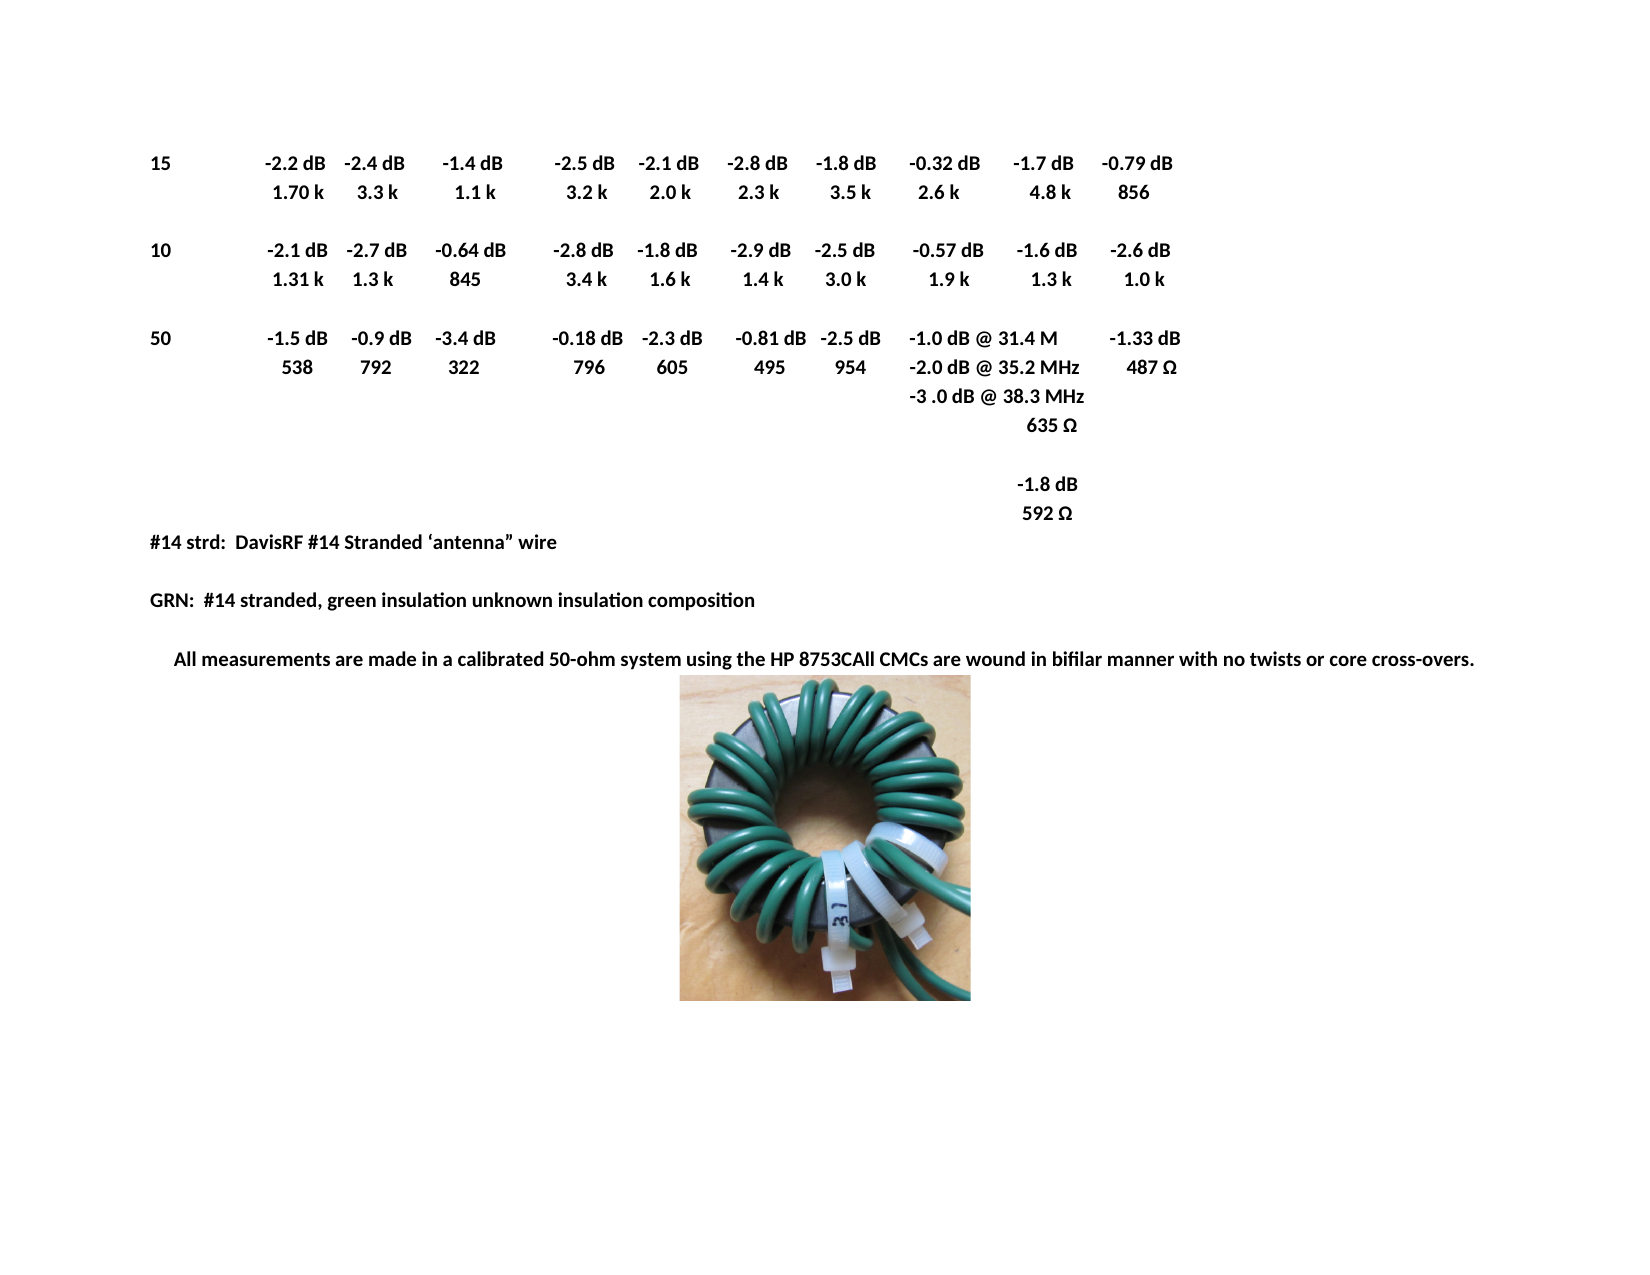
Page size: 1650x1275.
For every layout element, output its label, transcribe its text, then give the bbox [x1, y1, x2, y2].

text 1.70 k 3.3 k 1.1 k 3.2 k 2.0 k 2.3 k 3.5 k 2.6 k 4.8 k 856 [150, 179, 1500, 204]
text All measurements are made in a calibrated 50-ohm system using the HP 8753CAll CMCs are wound in bifilar manner with no twists or core cross-overs. [150, 646, 1500, 1000]
text 635 Ω [150, 412, 1500, 438]
text 538 792 322 796 605 495 954 -2.0 dB @ 35.2 MHz 487 Ω [150, 354, 1500, 379]
text 15 -2.2 dB -2.4 dB -1.4 dB -2.5 dB -2.1 dB -2.8 dB -1.8 dB -0.32 dB -1.7 dB -0.79 dB [150, 150, 1500, 175]
text #14 strd: DavisRF #14 Stranded ‘antenna” wire [150, 529, 1500, 554]
text GRN: #14 stranded, green insulation unknown insulation composition [150, 587, 1500, 613]
text 50 -1.5 dB -0.9 dB -3.4 dB -0.18 dB -2.3 dB -0.81 dB -2.5 dB -1.0 dB @ 31.4 M -1.33 dB [150, 325, 1500, 350]
text -3 .0 dB @ 38.3 MHz [150, 383, 1500, 409]
text 1.31 k 1.3 k 845 3.4 k 1.6 k 1.4 k 3.0 k 1.9 k 1.3 k 1.0 k [150, 267, 1500, 292]
text 10 -2.1 dB -2.7 dB -0.64 dB -2.8 dB -1.8 dB -2.9 dB -2.5 dB -0.57 dB -1.6 dB -2.6 dB [150, 237, 1500, 263]
text 592 Ω [150, 500, 1500, 525]
text -1.8 dB [150, 471, 1500, 496]
picture [679, 675, 971, 1001]
